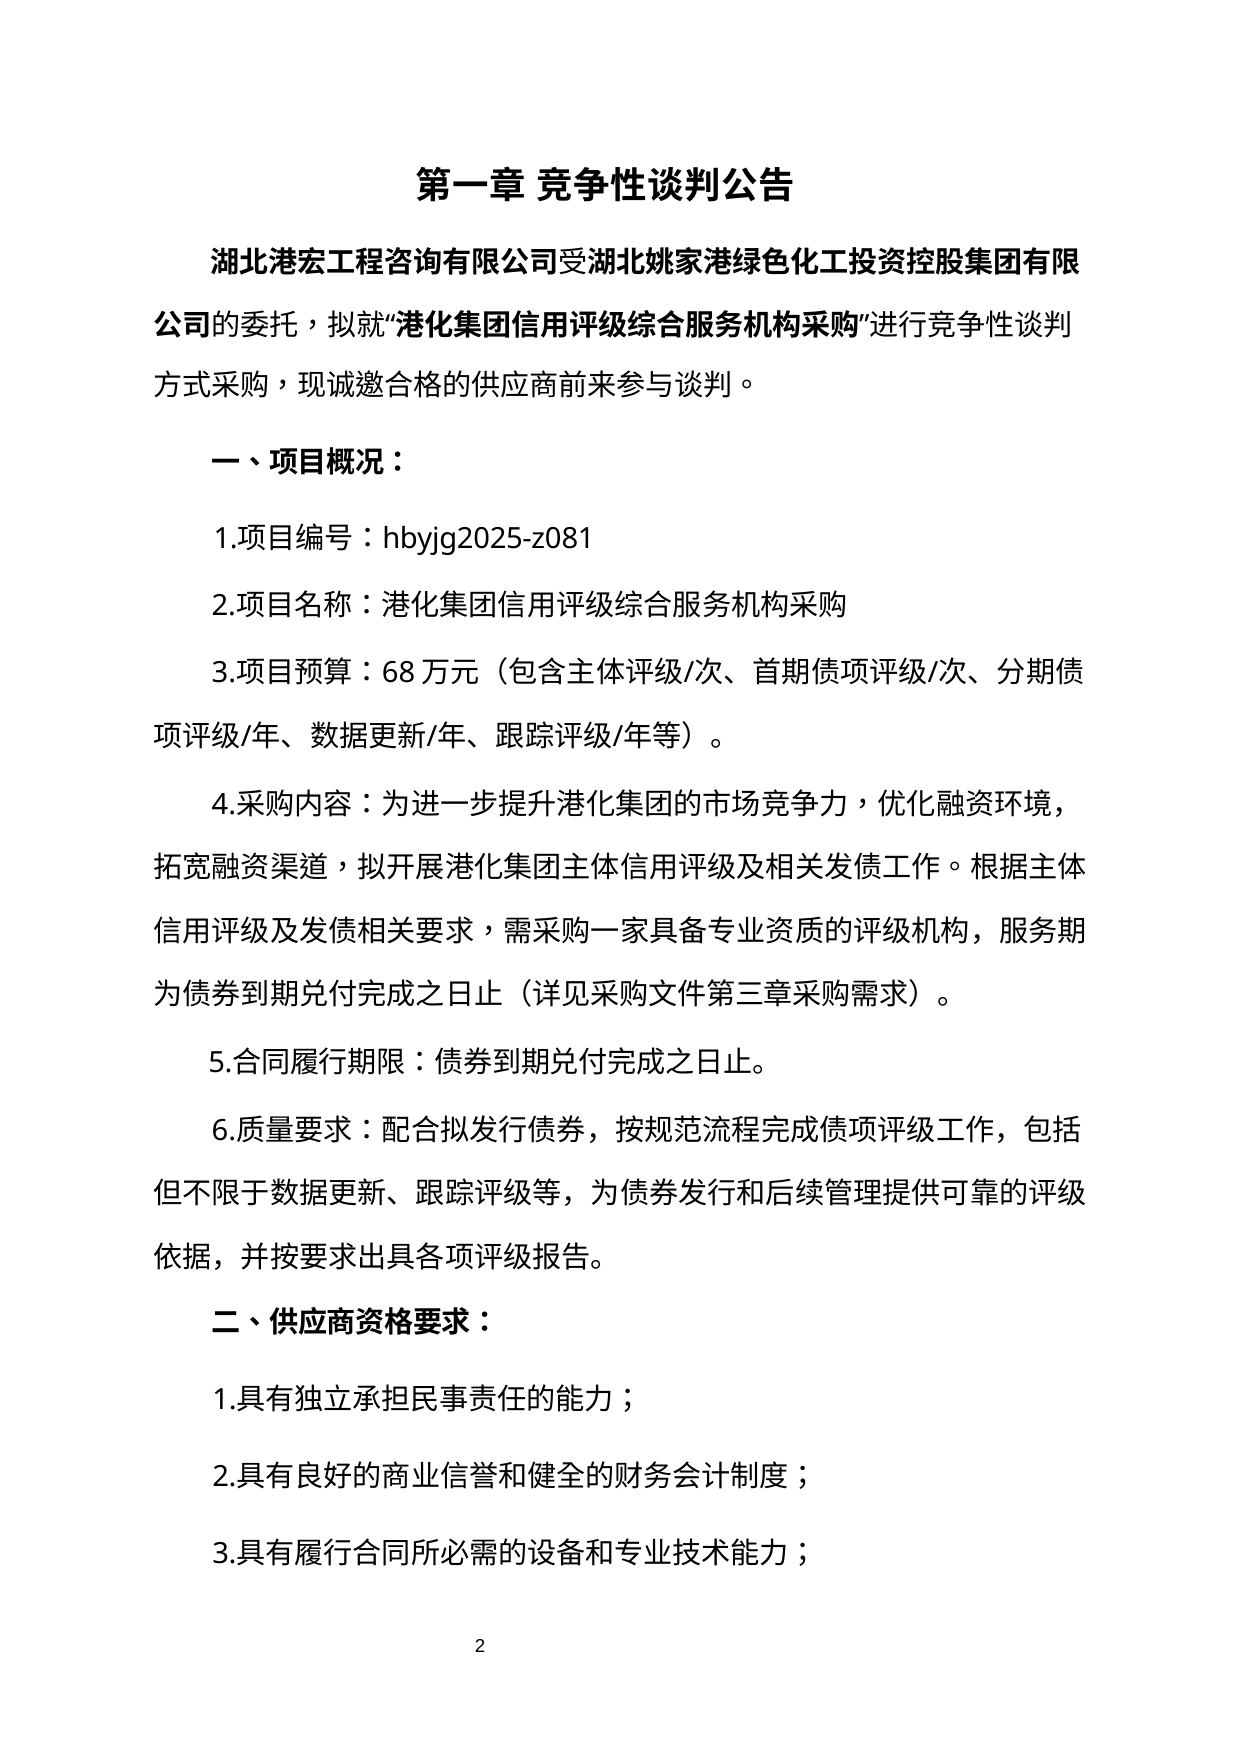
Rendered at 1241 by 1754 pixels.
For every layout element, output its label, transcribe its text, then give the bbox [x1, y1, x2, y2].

text 5.合同履行期限：债券到期兑付完成之日止。 [151, 1038, 1091, 1081]
text 第一章 竞争性谈判公告 [415, 159, 1098, 209]
text 湖北港宏工程咨询有限公司受湖北姚家港绿色化工投资控股集团有限公司的委托，拟就“港化集团信用评级综合服务机构采购”进行竞争性谈判方式采购，现诚邀合格的供应商前来参与谈判。 [153, 238, 1098, 404]
text 3.具有履行合同所必需的设备和专业技术能力； [212, 1532, 1098, 1572]
text 二、供应商资格要求： [212, 1301, 1098, 1341]
text 3.项目预算：68万元（包含主体评级/次、首期债项评级/次、分期债项评级/年、数据更新/年、跟踪评级/年等）。 [153, 649, 1091, 755]
text 4.采购内容：为进一步提升港化集团的市场竞争力，优化融资环境，拓宽融资渠道，拟开展港化集团主体信用评级及相关发债工作。根据主体信用评级及发债相关要求，需采购一家具备专业资质的评级机构，服务期为债券到期兑付完成之日止（详见采购文件第三章采购需求）。 [153, 780, 1091, 1013]
text 1.具有独立承担民事责任的能力； [212, 1378, 1098, 1418]
text 1.项目编号：hbyjg2025-z081 [213, 518, 1098, 557]
text 2.项目名称：港化集团信用评级综合服务机构采购 [153, 581, 1091, 624]
text 2.具有良好的商业信誉和健全的财务会计制度； [212, 1455, 1098, 1495]
text 6.质量要求：配合拟发行债券，按规范流程完成债项评级工作，包括但不限于数据更新、跟踪评级等，为债券发行和后续管理提供可靠的评级依据，并按要求出具各项评级报告。 [153, 1106, 1091, 1276]
text 一、项目概况： [212, 441, 1098, 481]
